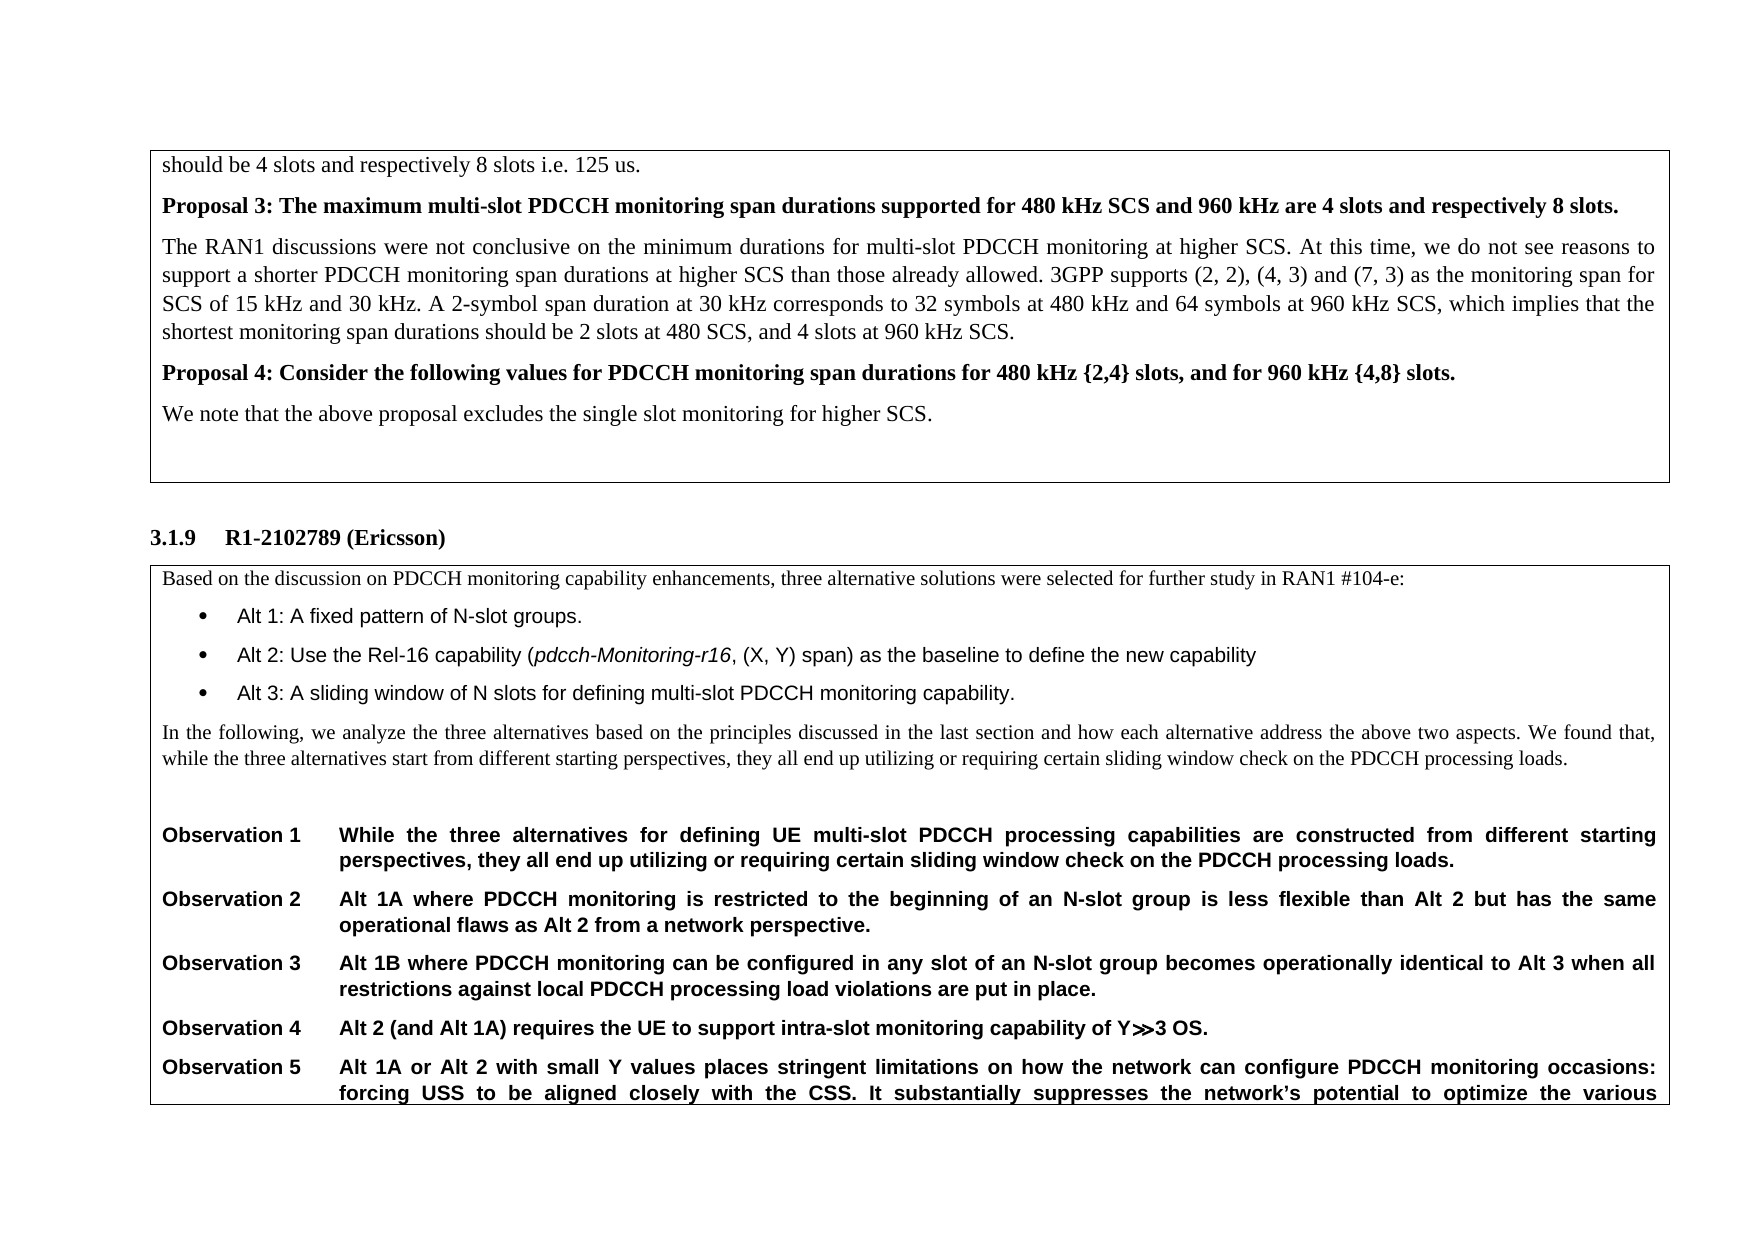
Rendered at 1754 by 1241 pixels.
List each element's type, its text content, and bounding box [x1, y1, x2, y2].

subtitle R1-2102789 (Ericsson) [150, 524, 1604, 550]
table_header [151, 566, 1669, 1104]
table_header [151, 151, 1669, 482]
